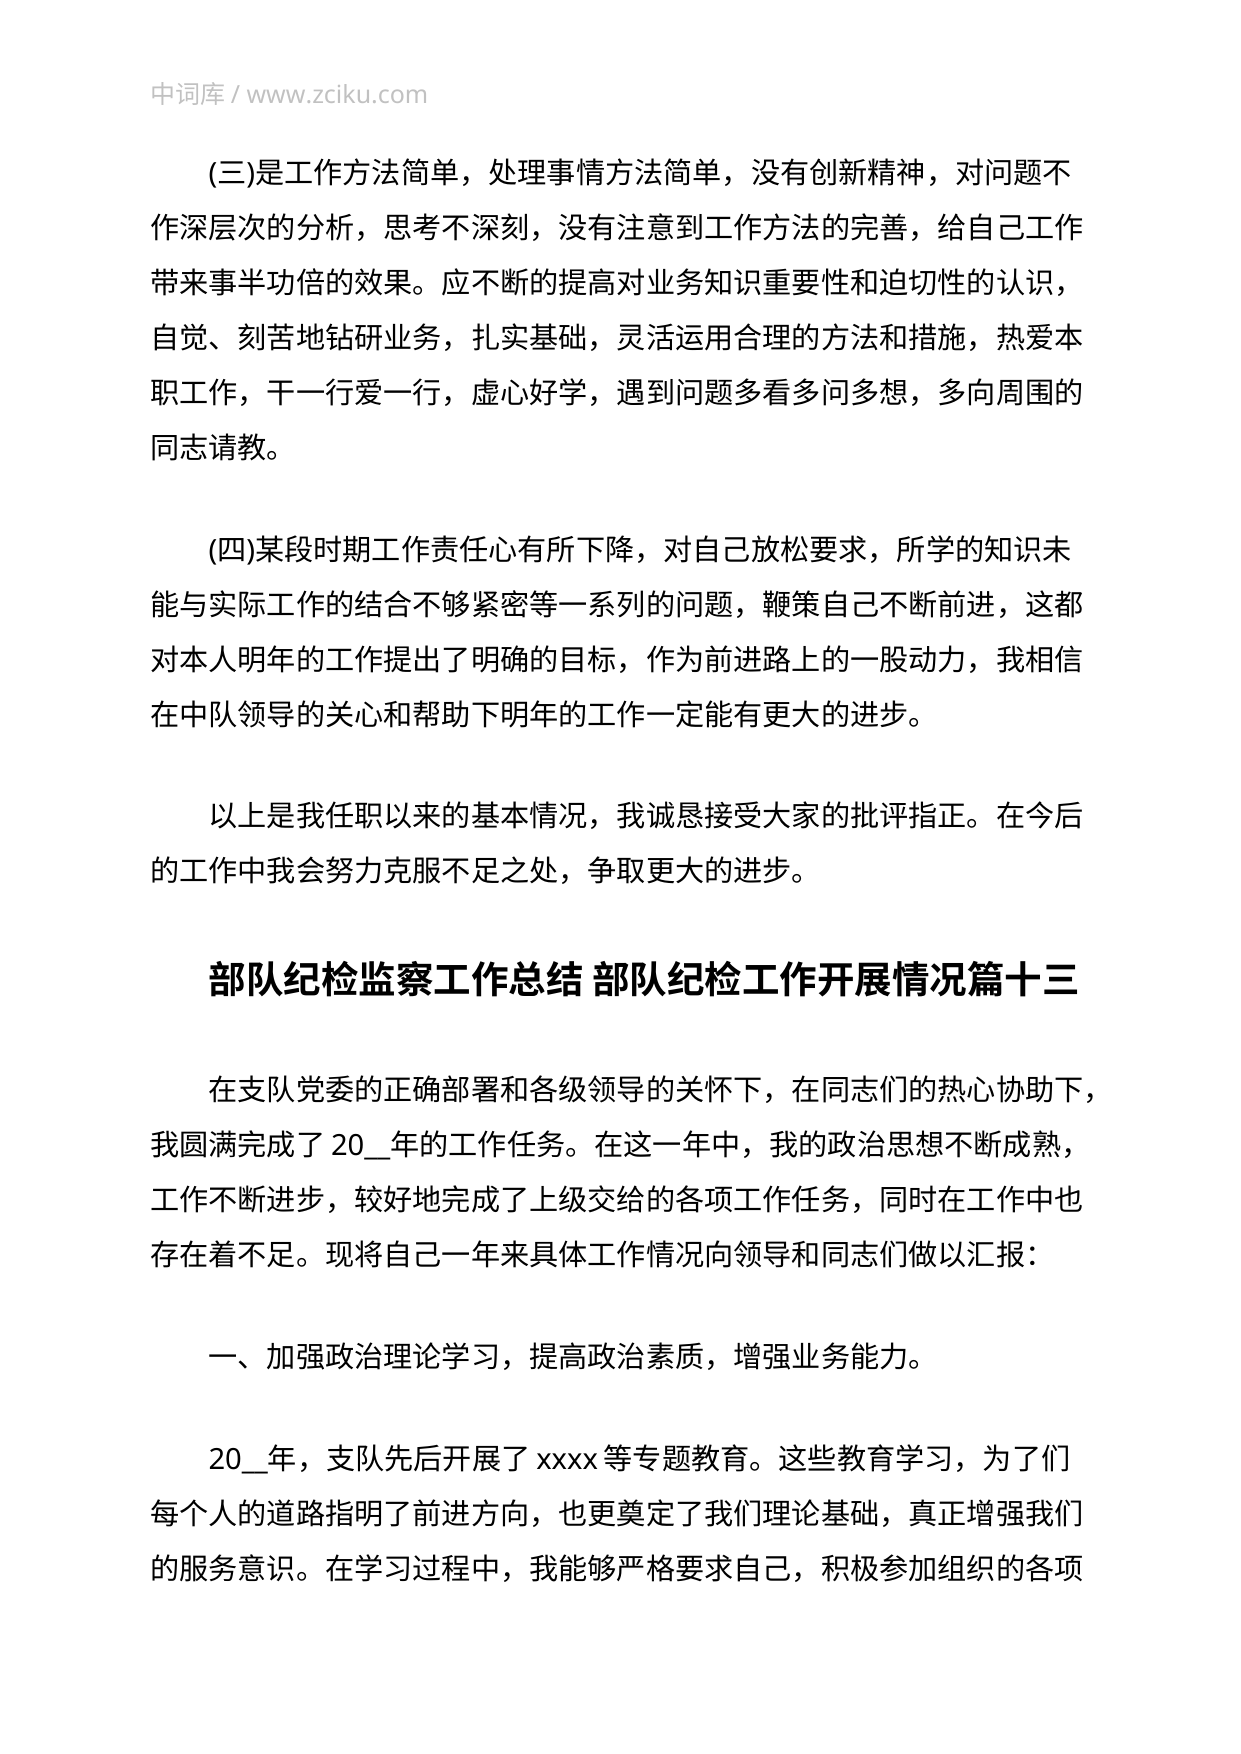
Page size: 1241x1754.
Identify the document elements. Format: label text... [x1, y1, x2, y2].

text (四)某段时期工作责任心有所下降，对自己放松要求，所学的知识未能与实际工作的结合不够紧密等一系列的问题，鞭策自己不断前进，这都对本人明年的工作提出了明确的目标，作为前进路上的一股动力，我相信在中队领导的关心和帮助下明年的工作一定能有更大的进步。 [150, 526, 1090, 733]
text 部队纪检监察工作总结 部队纪检工作开展情况篇十三 [150, 949, 1090, 1004]
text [150, 1435, 1090, 1587]
text (三)是工作方法简单，处理事情方法简单，没有创新精神，对问题不作深层次的分析，思考不深刻，没有注意到工作方法的完善，给自己工作带来事半功倍的效果。应不断的提高对业务知识重要性和迫切性的认识，自觉、刻苦地钻研业务，扎实基础，灵活运用合理的方法和措施，热爱本职工作，干一行爱一行，虚心好学，遇到问题多看多问多想，多向周围的同志请教。 [150, 150, 1090, 467]
text 在支队党委的正确部署和各级领导的关怀下，在同志们的热心协助下，我圆满完成了20__年的工作任务。在这一年中，我的政治思想不断成熟，工作不断进步，较好地完成了上级交给的各项工作任务，同时在工作中也存在着不足。现将自己一年来具体工作情况向领导和同志们做以汇报： [150, 1067, 1090, 1274]
text 以上是我任职以来的基本情况，我诚恳接受大家的批评指正。在今后的工作中我会努力克服不足之处，争取更大的进步。 [150, 793, 1090, 890]
text 一、加强政治理论学习，提高政治素质，增强业务能力。 [150, 1333, 1090, 1376]
